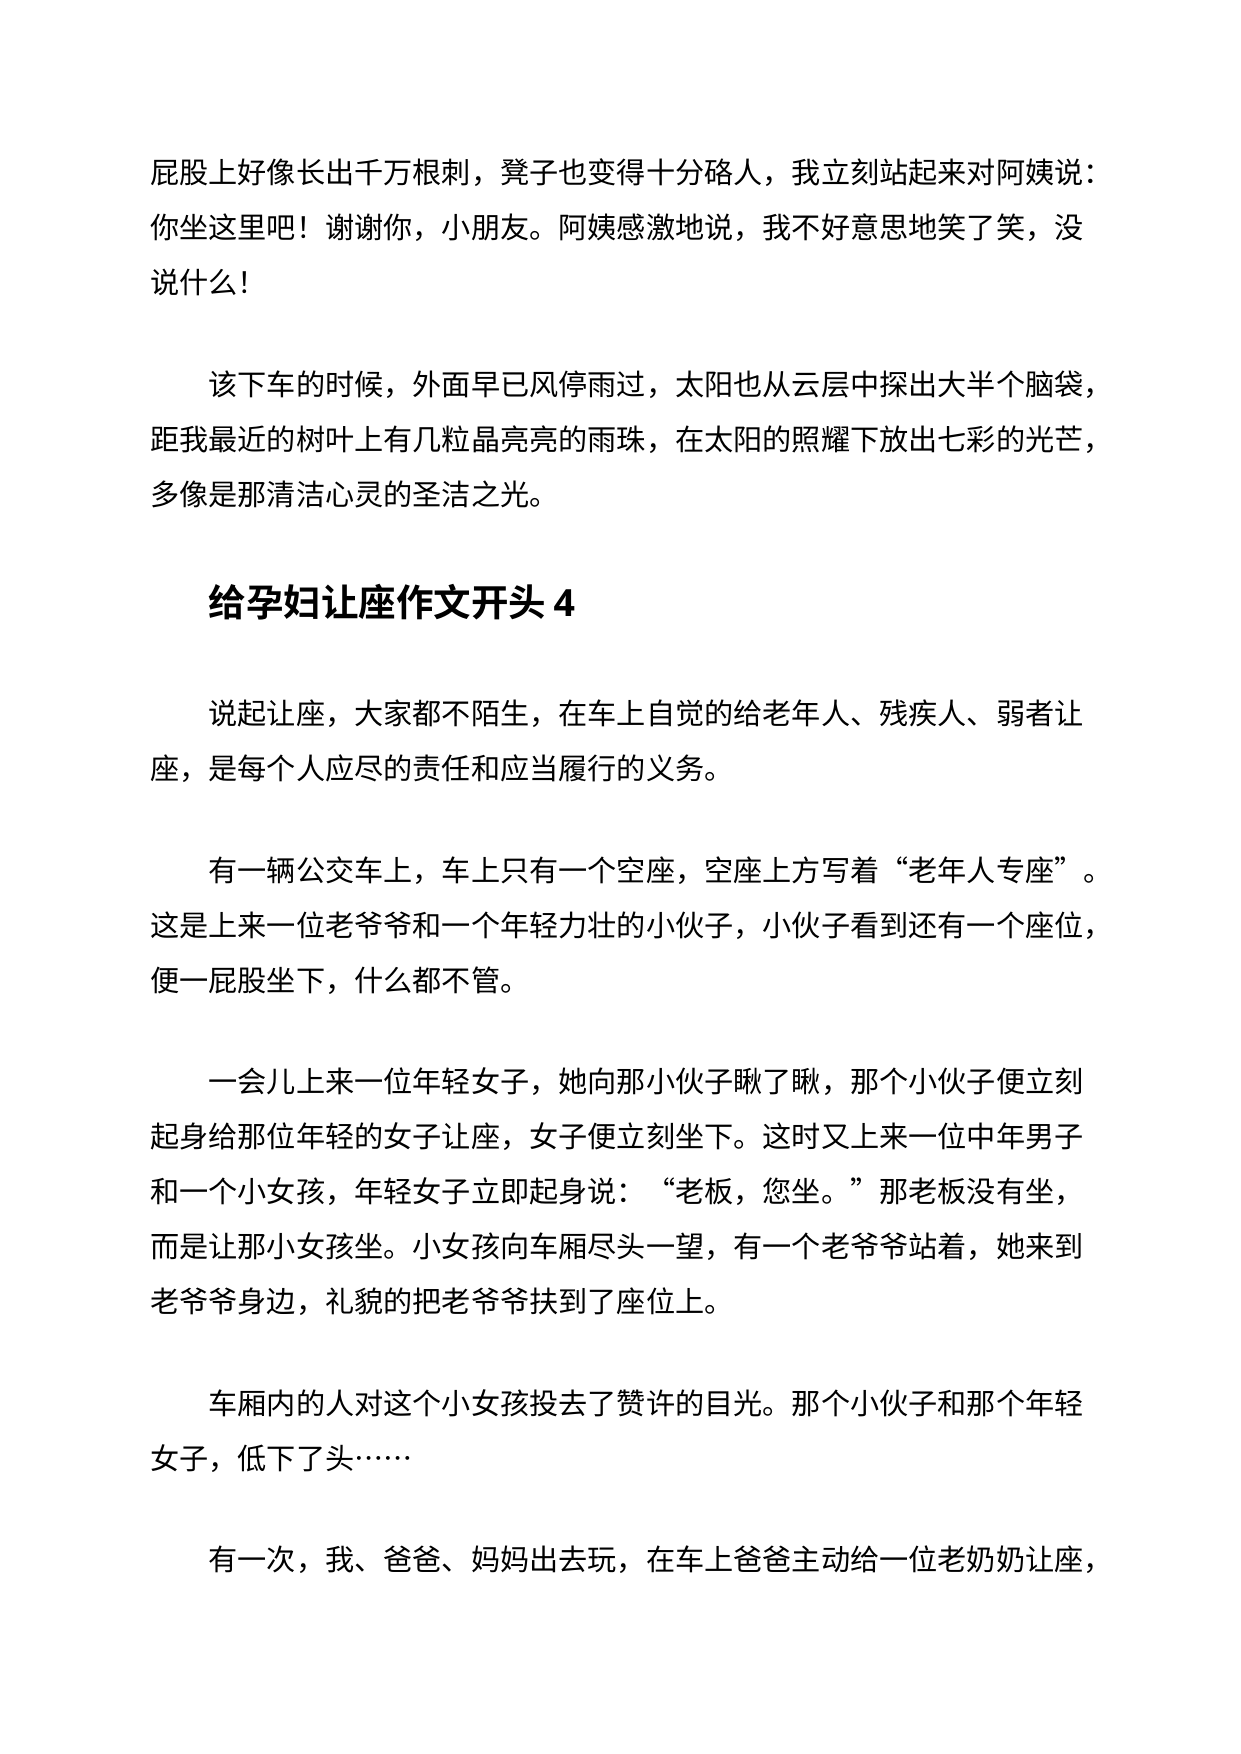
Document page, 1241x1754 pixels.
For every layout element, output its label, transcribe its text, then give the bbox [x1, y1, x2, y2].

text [150, 150, 1090, 302]
text 说起让座，大家都不陌生，在车上自觉的给老年人、残疾人、弱者让座，是每个人应尽的责任和应当履行的义务。 [150, 691, 1090, 788]
text 有一辆公交车上，车上只有一个空座，空座上方写着“老年人专座”。这是上来一位老爷爷和一个年轻力壮的小伙子，小伙子看到还有一个座位，便一屁股坐下，什么都不管。 [150, 847, 1090, 999]
text 该下车的时候，外面早已风停雨过，太阳也从云层中探出大半个脑袋，距我最近的树叶上有几粒晶亮亮的雨珠，在太阳的照耀下放出七彩的光芒，多像是那清洁心灵的圣洁之光。 [150, 362, 1090, 514]
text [150, 1537, 1090, 1579]
text 给孕妇让座作文开头4 [150, 573, 1090, 628]
text 车厢内的人对这个小女孩投去了赞许的目光。那个小伙子和那个年轻女子，低下了头…… [150, 1380, 1090, 1477]
text 一会儿上来一位年轻女子，她向那小伙子瞅了瞅，那个小伙子便立刻起身给那位年轻的女子让座，女子便立刻坐下。这时又上来一位中年男子和一个小女孩，年轻女子立即起身说：“老板，您坐。”那老板没有坐，而是让那小女孩坐。小女孩向车厢尽头一望，有一个老爷爷站着，她来到老爷爷身边，礼貌的把老爷爷扶到了座位上。 [150, 1059, 1090, 1321]
